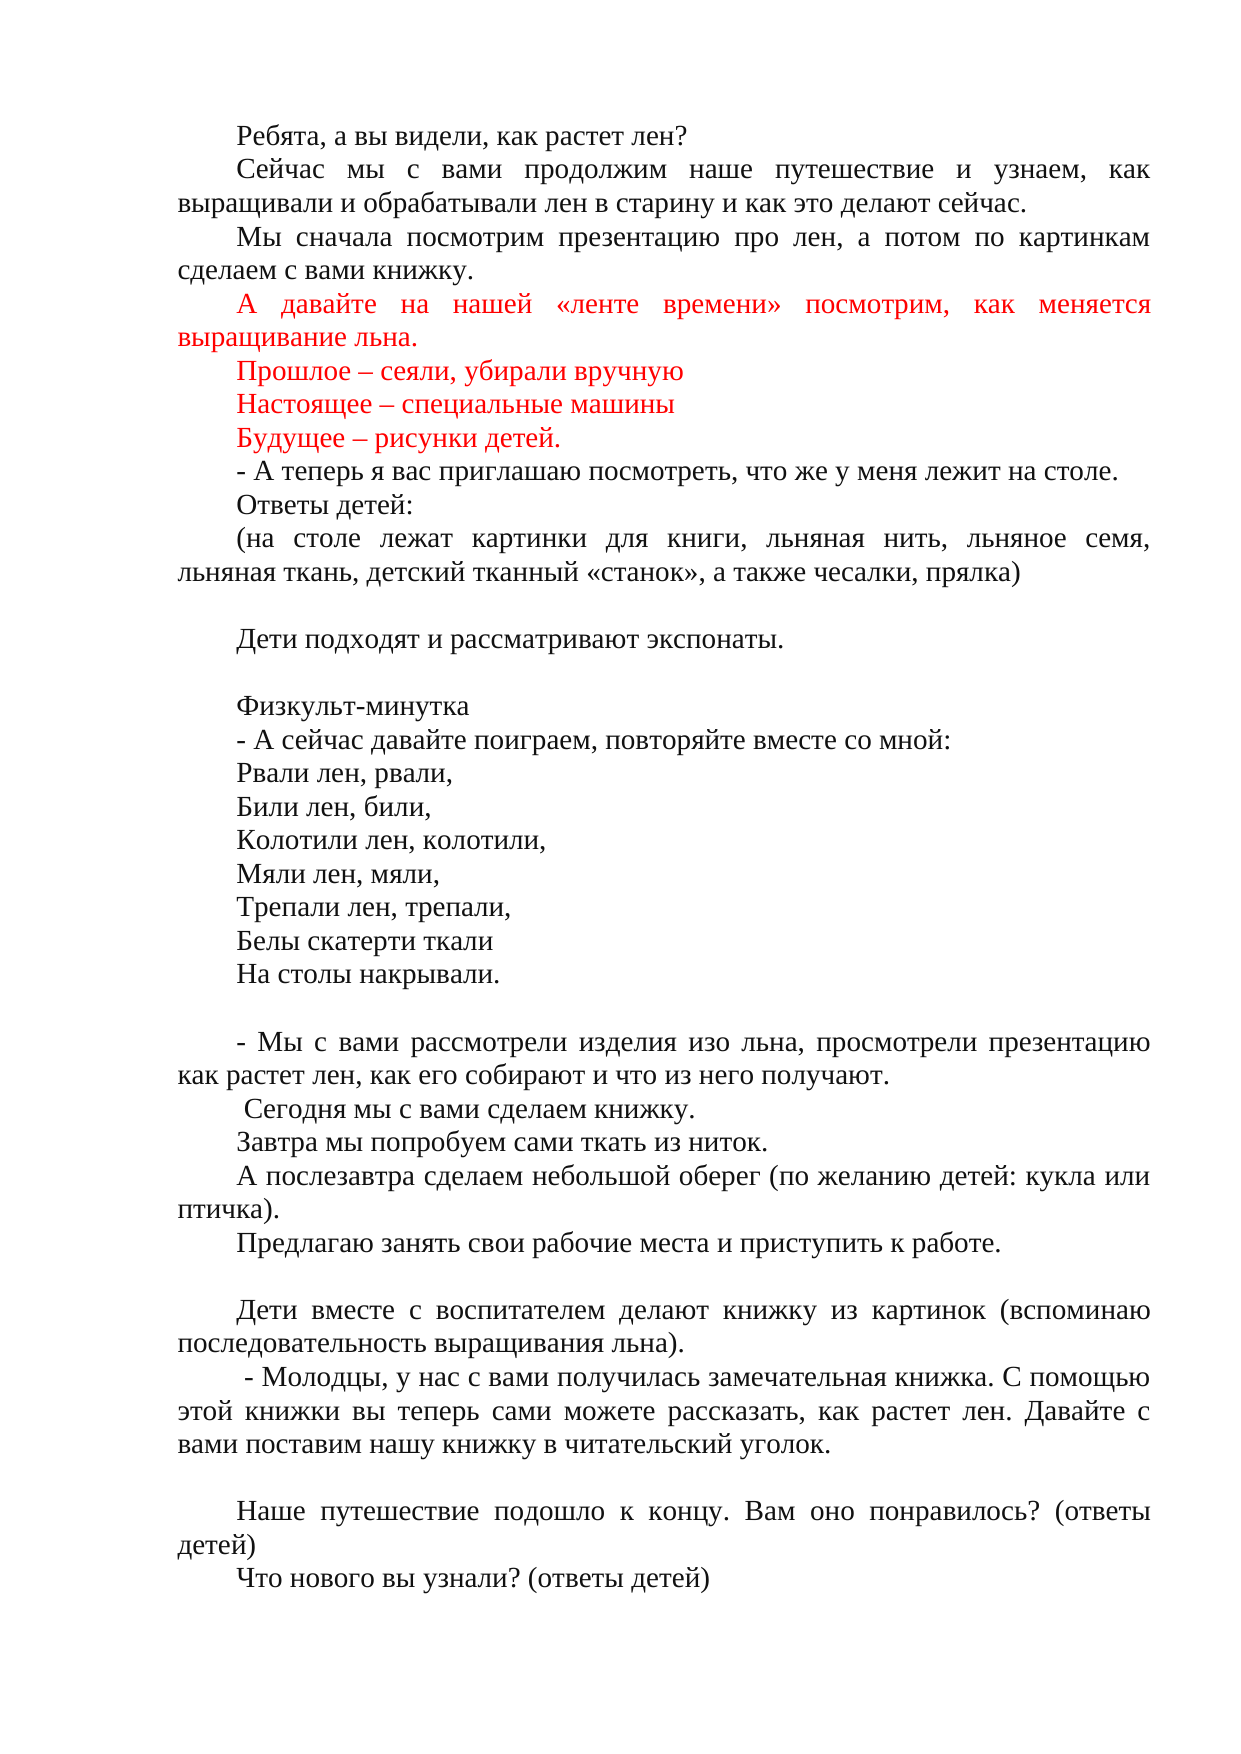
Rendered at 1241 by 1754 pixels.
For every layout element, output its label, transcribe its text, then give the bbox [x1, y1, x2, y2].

text Колотили лен, колотили, [177, 822, 1152, 856]
text Предлагаю занять свои рабочие места и приступить к работе. [177, 1225, 1152, 1258]
text Сейчас мы с вами продолжим наше путешествие и узнаем, как выращивали и обрабатывали лен в старину и как это делают сейчас. [177, 152, 1152, 219]
text А послезавтра сделаем небольшой оберег (по желанию детей: кукла или птичка). [177, 1158, 1152, 1225]
text (на столе лежат картинки для книги, льняная нить, льняное семя, льняная ткань, детский тканный «станок», а также чесалки, прялка) [177, 521, 1152, 588]
text Рвали лен, рвали, [177, 755, 1152, 789]
text Завтра мы попробуем сами ткать из ниток. [177, 1124, 1152, 1158]
text А давайте на нашей «ленте времени» посмотрим, как меняется выращивание льна. [177, 286, 1152, 353]
text Дети подходят и рассматривают экспонаты. [177, 621, 1152, 655]
text На столы накрывали. [177, 957, 1152, 990]
text - А сейчас давайте поиграем, повторяйте вместе со мной: [177, 722, 1152, 755]
text Дети вместе с воспитателем делают книжку из картинок (вспоминаю последовательность выращивания льна). [177, 1292, 1152, 1359]
text Ответы детей: [177, 487, 1152, 521]
text Настоящее – специальные машины [177, 386, 1152, 420]
text Прошлое – сеяли, убирали вручную [177, 353, 1152, 386]
text Что нового вы узнали? (ответы детей) [177, 1560, 1152, 1594]
text - Мы с вами рассмотрели изделия изо льна, просмотрели презентацию как растет лен, как его собирают и что из него получают. [177, 1024, 1152, 1091]
text Белы скатерти ткали [177, 923, 1152, 957]
text Трепали лен, трепали, [177, 889, 1152, 923]
text Били лен, били, [177, 789, 1152, 822]
text Будущее – рисунки детей. [177, 420, 1152, 453]
text - Молодцы, у нас с вами получилась замечательная книжка. С помощью этой книжки вы теперь сами можете рассказать, как растет лен. Давайте с вами поставим нашу книжку в читательский уголок. [177, 1359, 1152, 1460]
text Физкульт-минутка [177, 688, 1152, 722]
text Ребята, а вы видели, как растет лен? [177, 118, 1152, 152]
text Наше путешествие подошло к концу. Вам оно понравилось? (ответы детей) [177, 1493, 1152, 1560]
text Сегодня мы с вами сделаем книжку. [177, 1091, 1152, 1124]
text - А теперь я вас приглашаю посмотреть, что же у меня лежит на столе. [177, 453, 1152, 487]
text Мы сначала посмотрим презентацию про лен, а потом по картинкам сделаем с вами книжку. [177, 219, 1152, 286]
text Мяли лен, мяли, [177, 856, 1152, 889]
